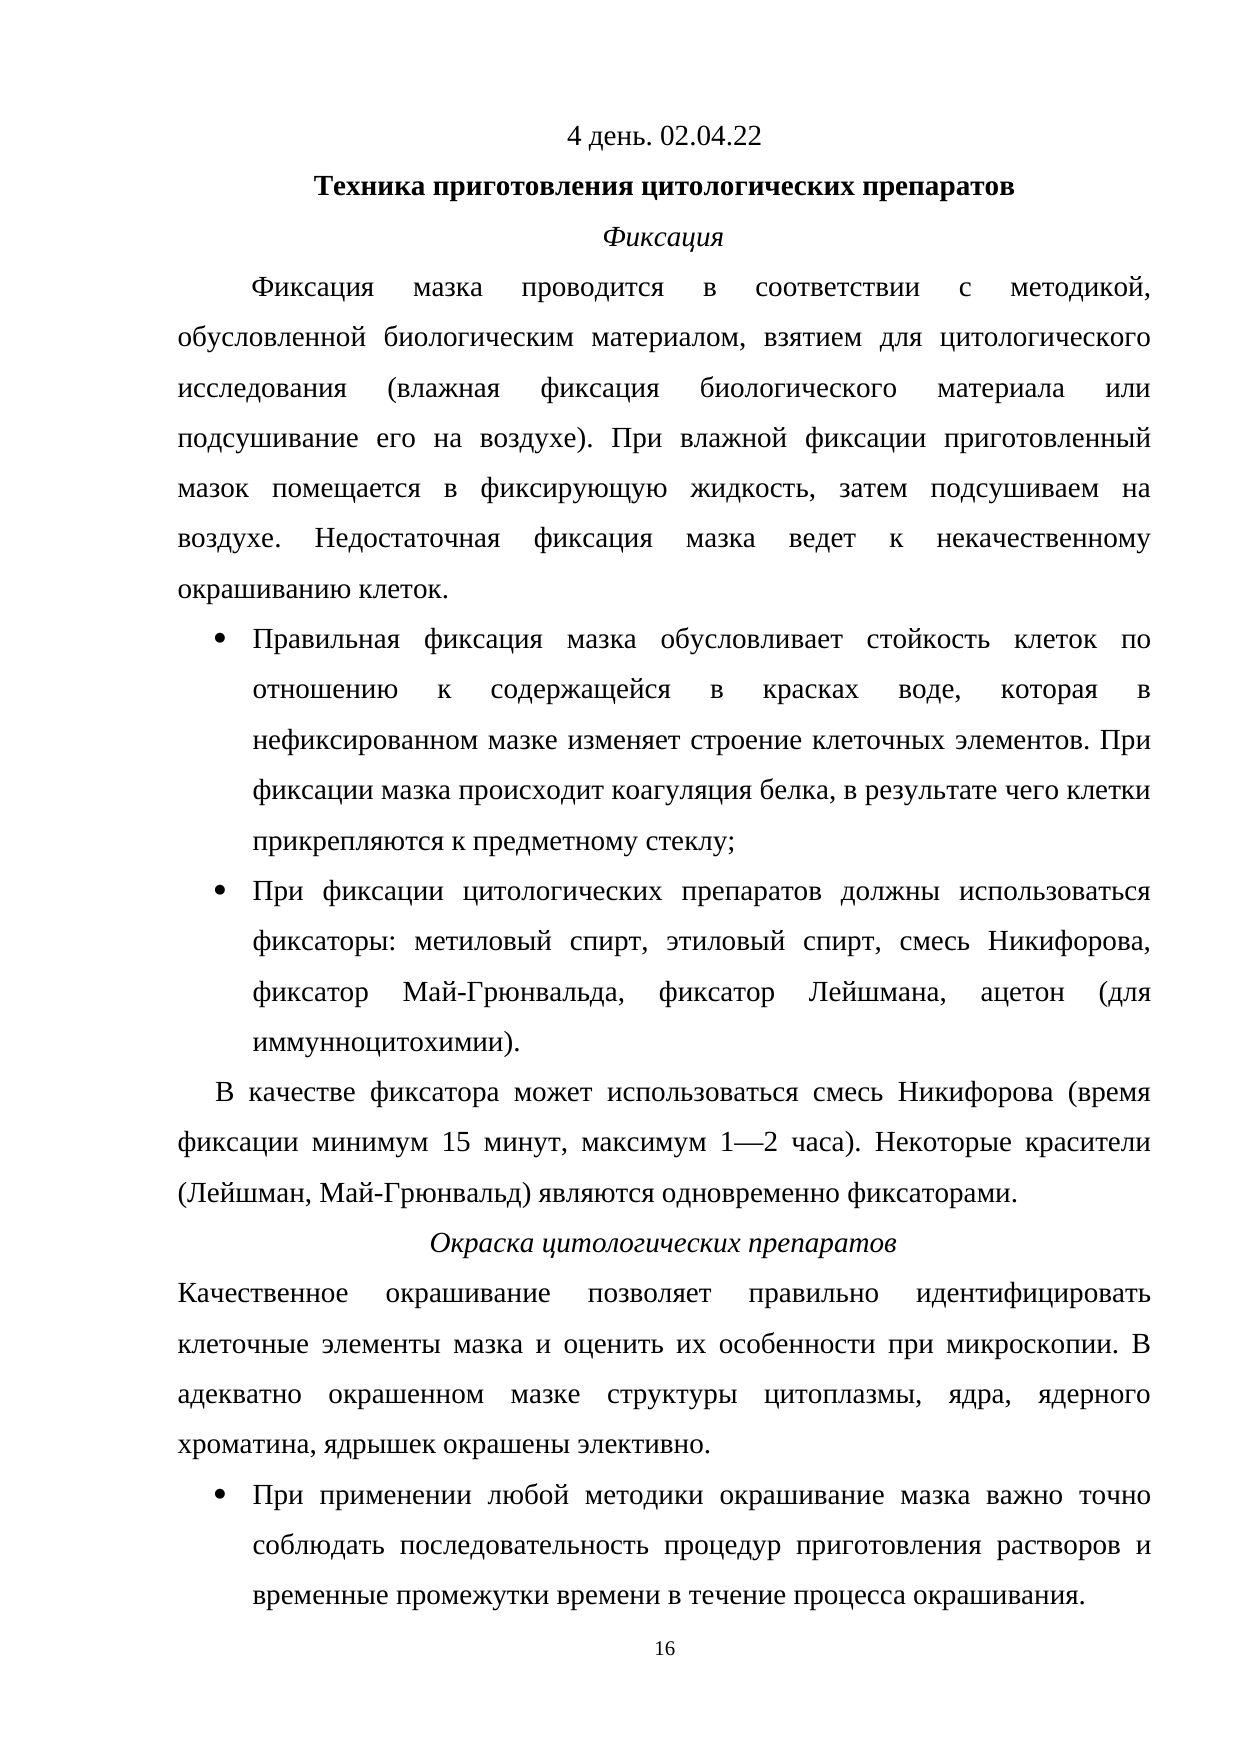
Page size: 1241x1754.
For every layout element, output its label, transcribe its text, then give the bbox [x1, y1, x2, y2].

text Техника приготовления цитологических препаратов [177, 168, 1152, 202]
list При фиксации цитологических препаратов должны использоваться фиксаторы: метиловый спирт, этиловый спирт, смесь Никифорова, фиксатор Май-Грюнвальда, фиксатор Лейшмана, ацетон (для иммунноцитохимии). [215, 873, 1152, 1057]
list При применении любой методики окрашивание мазка важно точно соблюдать последовательность процедур приготовления растворов и временные промежутки времени в течение процесса окрашивания. [215, 1477, 1152, 1611]
text Окраска цитологических препаратов [177, 1225, 1152, 1259]
text 4 день. 02.04.22 [177, 118, 1152, 152]
list Правильная фиксация мазка обусловливает стойкость клеток по отношению к содержащейся в красках воде, которая в нефиксированном мазке изменяет строение клеточных элементов. При фиксации мазка происходит коагуляция белка, в результате чего клетки прикрепляются к предметному стеклу; [215, 621, 1152, 856]
text Фиксация мазка проводится в соответствии с методикой, обусловленной биологическим материалом, взятием для цитологического исследования (влажная фиксация биологического материала или подсушивание его на воздухе). При влажной фиксации приготовленный мазок помещается в фиксирующую жидкость, затем подсушиваем на воздухе. Недостаточная фиксация мазка ведет к некачественному окрашиванию клеток. [177, 269, 1152, 604]
text В качестве фиксатора может использоваться смесь Никифорова (время фиксации минимум 15 минут, максимум 1—2 часа). Некоторые красители (Лейшман, Май-Грюнвальд) являются одновременно фиксаторами. [177, 1074, 1152, 1208]
text Качественное окрашивание позволяет правильно идентифицировать клеточные элементы мазка и оценить их особенности при микроскопии. В адекватно окрашенном мазке структуры цитоплазмы, ядра, ядерного хроматина, ядрышек окрашены элективно. [177, 1276, 1152, 1460]
text Фиксация [177, 219, 1152, 252]
